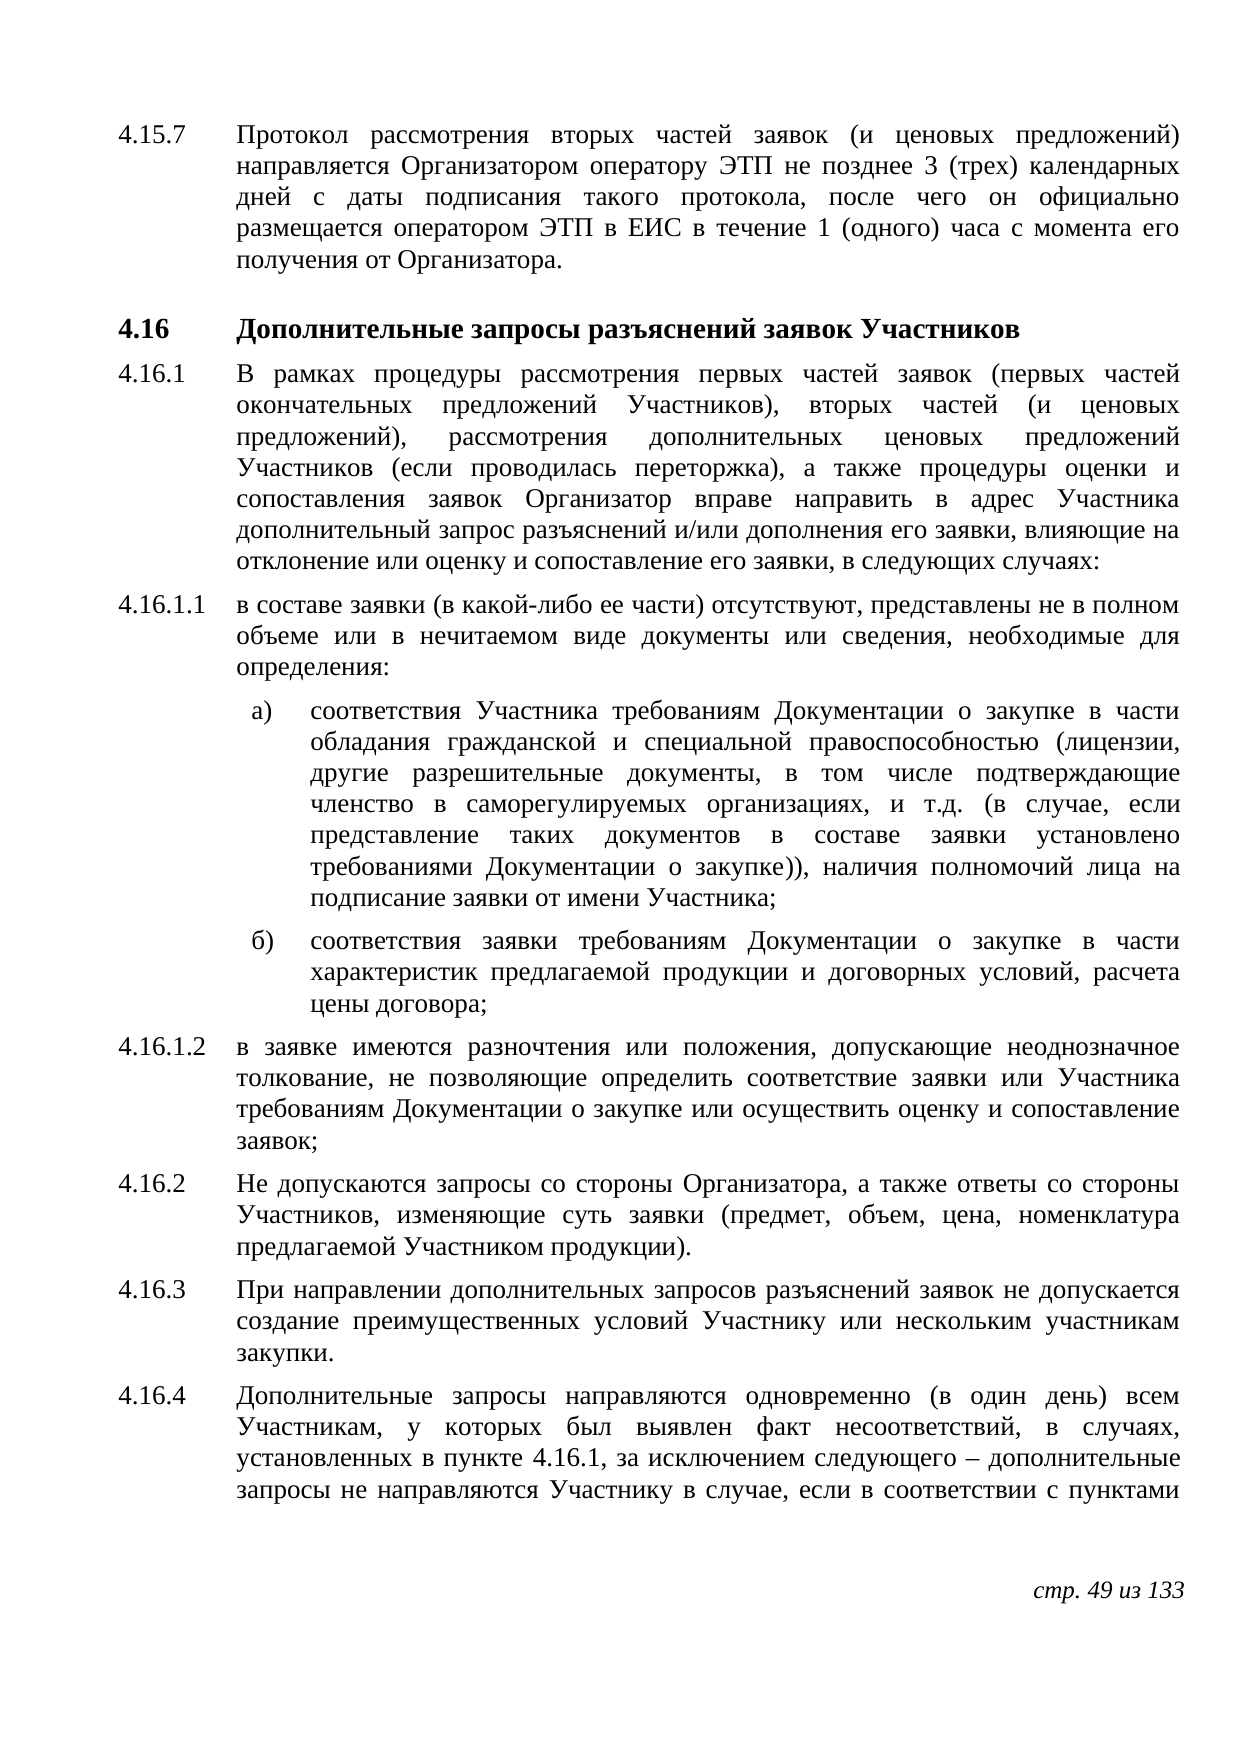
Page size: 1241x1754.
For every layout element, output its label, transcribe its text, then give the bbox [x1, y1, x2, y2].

list в заявке имеются разночтения или положения, допускающие неоднозначное толкование, не позволяющие определить соответствие заявки или Участника требованиям Документации о закупке или осуществить оценку и сопоставление заявок; [118, 1030, 1181, 1155]
text Протокол рассмотрения вторых частей заявок (и ценовых предложений) направляется Организатором оператору ЭТП не позднее 3 (трех) календарных дней с даты подписания такого протокола, после чего он официально размещается оператором ЭТП в ЕИС в течение 1 (одного) часа с момента его получения от Организатора. [118, 118, 1181, 274]
text соответствия заявки требованиям Документации о закупке в части характеристик предлагаемой продукции и договорных условий, расчета цены договора; [251, 924, 1181, 1018]
text соответствия Участника требованиям Документации о закупке в части обладания гражданской и специальной правоспособностью (лицензии, другие разрешительные документы, в том числе подтверждающие членство в саморегулируемых организациях, и т.д. (в случае, если представление таких документов в составе заявки установлено требованиями Документации о закупке)), наличия полномочий лица на подписание заявки от имени Участника; [251, 694, 1181, 912]
list в составе заявки (в какой-либо ее части) отсутствуют, представлены не в полном объеме или в нечитаемом виде документы или сведения, необходимые для определения: [118, 588, 1181, 681]
text При направлении дополнительных запросов разъяснений заявок не допускается создание преимущественных условий Участнику или нескольким участникам закупки. [118, 1273, 1181, 1367]
text В рамках процедуры рассмотрения первых частей заявок (первых частей окончательных предложений Участников), вторых частей (и ценовых предложений), рассмотрения дополнительных ценовых предложений Участников (если проводилась переторжка), а также процедуры оценки и сопоставления заявок Организатор вправе направить в адрес Участника дополнительный запрос разъяснений и/или дополнения его заявки, влияющие на отклонение или оценку и сопоставление его заявки, в следующих случаях: [118, 357, 1181, 575]
subtitle Дополнительные запросы разъяснений заявок Участников [118, 311, 1181, 345]
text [118, 1379, 1181, 1504]
text Не допускаются запросы со стороны Организатора, а также ответы со стороны Участников, изменяющие суть заявки (предмет, объем, цена, номенклатура предлагаемой Участником продукции). [118, 1167, 1181, 1261]
